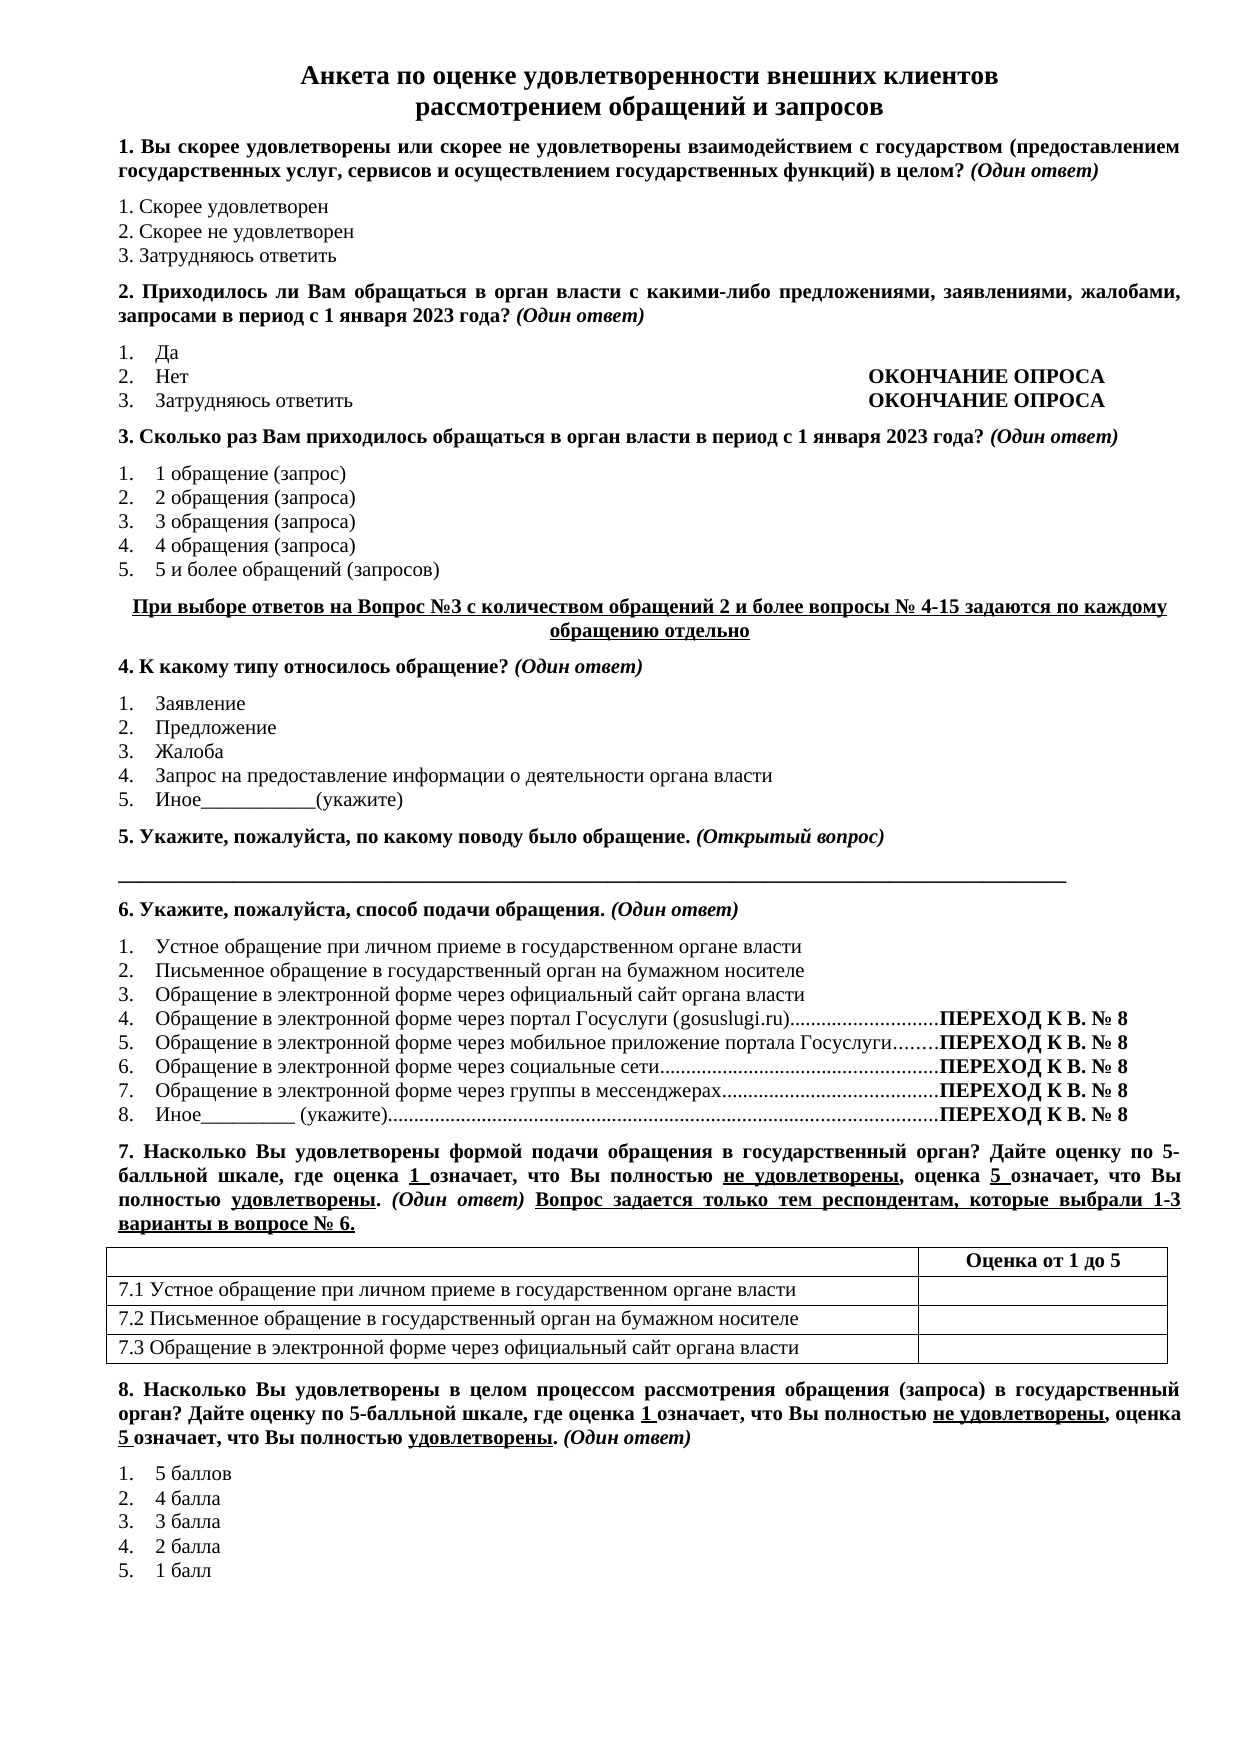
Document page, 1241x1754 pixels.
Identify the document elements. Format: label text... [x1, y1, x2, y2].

list 1 балл [118, 1558, 1181, 1582]
text 8. Насколько Вы удовлетворены в целом процессом рассмотрения обращения (запроса) в государственный орган? Дайте оценку по 5-балльной шкале, где оценка 1 означает, что Вы полностью не удовлетворены, оценка 5 означает, что Вы полностью удовлетворены. (Один ответ) [118, 1377, 1181, 1449]
table_cell [919, 1335, 1167, 1363]
list Нет ОКОНЧАНИЕ ОПРОСА [118, 364, 1181, 388]
text 3. Сколько раз Вам приходилось обращаться в орган власти в период с 1 января 2023 года? (Один ответ) [118, 424, 1181, 448]
text рассмотрением обращений и запросов [118, 90, 1181, 121]
list Обращение в электронной форме через группы в мессенджерах ПЕРЕХОД К В. № 8 [118, 1078, 1181, 1102]
text 2. Приходилось ли Вам обращаться в орган власти с какими-либо предложениями, заявлениями, жалобами, запросами в период с 1 января 2023 года? (Один ответ) [118, 279, 1181, 327]
text Анкета по оценке удовлетворенности внешних клиентов [118, 59, 1181, 90]
list Обращение в электронной форме через портал Госуслуги (gosuslugi.ru) ПЕРЕХОД К В. № 8 [118, 1006, 1181, 1030]
list Устное обращение при личном приеме в государственном органе власти [118, 933, 1181, 958]
text При выборе ответов на Вопрос №3 с количеством обращений 2 и более вопросы № 4-15 задаются по каждому обращению отдельно [118, 594, 1181, 642]
table_cell [919, 1306, 1167, 1334]
list 4 балла [118, 1485, 1181, 1509]
list 1 обращение (запрос) [118, 461, 1181, 485]
text 3. Затрудняюсь ответить [118, 243, 1181, 267]
text 1. Вы скорее удовлетворены или скорее не удовлетворены взаимодействием с государством (предоставлением государственных услуг, сервисов и осуществлением государственных функций) в целом? (Один ответ) [118, 134, 1181, 182]
list Жалоба [118, 739, 1181, 763]
list 2 обращения (запроса) [118, 485, 1181, 509]
table_cell 7.1 Устное обращение при личном приеме в государственном органе власти [107, 1277, 918, 1305]
table_header [107, 1248, 918, 1276]
text 7. Насколько Вы удовлетворены формой подачи обращения в государственный орган? Дайте оценку по 5-балльной шкале, где оценка 1 означает, что Вы полностью не удовлетворены, оценка 5 означает, что Вы полностью удовлетворены. (Один ответ) Вопрос задается только тем респондентам, которые выбрали 1-3 варианты в вопросе № 6. [118, 1138, 1181, 1235]
table_header Оценка от 1 до 5 [919, 1248, 1167, 1276]
list 5 и более обращений (запросов) [118, 557, 1181, 581]
list 5 баллов [118, 1461, 1181, 1485]
list Письменное обращение в государственный орган на бумажном носителе [118, 958, 1181, 982]
list 3 балла [118, 1509, 1181, 1533]
list Затрудняюсь ответить ОКОНЧАНИЕ ОПРОСА [118, 388, 1181, 412]
text 6. Укажите, пожалуйста, способ подачи обращения. (Один ответ) [118, 897, 1181, 921]
text ___________________________________________________________________________________________ [118, 860, 1181, 884]
text 4. К какому типу относилось обращение? (Один ответ) [118, 654, 1181, 678]
table_cell 7.3 Обращение в электронной форме через официальный сайт органа власти [107, 1335, 918, 1363]
list Да [118, 340, 1181, 364]
list Запрос на предоставление информации о деятельности органа власти [118, 763, 1181, 787]
list Обращение в электронной форме через мобильное приложение портала Госуслуги ПЕРЕХОД К В. № 8 [118, 1030, 1181, 1054]
list Предложение [118, 715, 1181, 739]
text 5. Укажите, пожалуйста, по какому поводу было обращение. (Открытый вопрос) [118, 824, 1181, 848]
list Обращение в электронной форме через социальные сети ПЕРЕХОД К В. № 8 [118, 1054, 1181, 1078]
list Иное_________ (укажите) ПЕРЕХОД К В. № 8 [118, 1102, 1181, 1126]
text 1. Скорее удовлетворен [118, 194, 1181, 218]
table_cell [919, 1277, 1167, 1305]
text 2. Скорее не удовлетворен [118, 218, 1181, 243]
list 3 обращения (запроса) [118, 509, 1181, 533]
table_cell 7.2 Письменное обращение в государственный орган на бумажном носителе [107, 1306, 918, 1334]
list Иное___________(укажите) [118, 787, 1181, 811]
list Обращение в электронной форме через официальный сайт органа власти [118, 982, 1181, 1006]
list 4 обращения (запроса) [118, 533, 1181, 557]
list 2 балла [118, 1533, 1181, 1558]
list Заявление [118, 691, 1181, 715]
